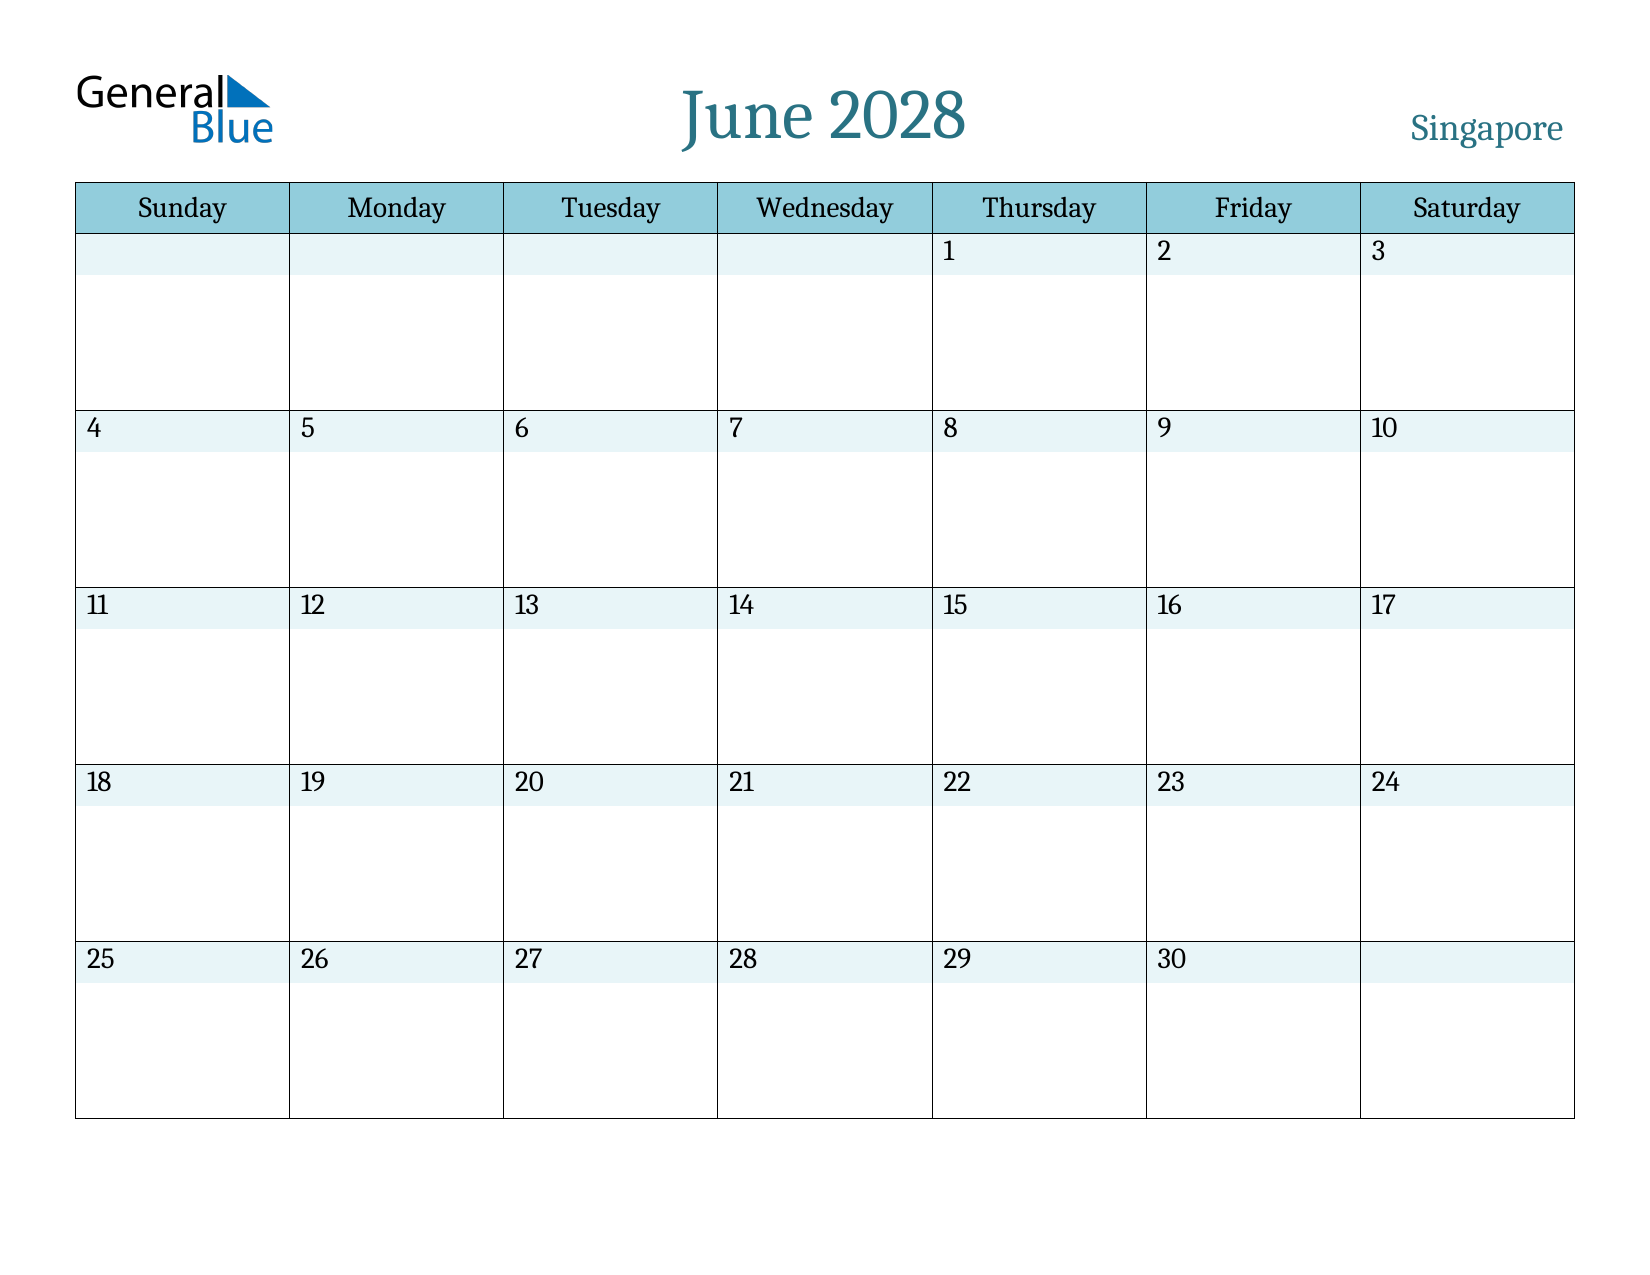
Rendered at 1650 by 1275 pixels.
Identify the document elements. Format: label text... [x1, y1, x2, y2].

table_cell Friday [1147, 183, 1360, 233]
table_cell 27 [504, 942, 717, 983]
table_cell [718, 234, 932, 275]
table_cell 24 [1361, 765, 1574, 806]
table_cell 21 [718, 765, 932, 806]
table_cell [76, 452, 289, 587]
table_cell 28 [718, 942, 932, 983]
table_cell [1361, 806, 1574, 941]
table_cell 14 [718, 588, 932, 629]
table_cell [933, 275, 1146, 410]
table_cell 23 [1147, 765, 1360, 806]
table_cell 8 [933, 411, 1146, 452]
table_cell Tuesday [504, 183, 717, 233]
table_cell 25 [76, 942, 289, 983]
table_cell [933, 983, 1146, 1118]
table_cell 12 [290, 588, 503, 629]
table_header Singapore [1146, 75, 1574, 182]
table_cell 2 [1147, 234, 1360, 275]
table_cell [1147, 452, 1360, 587]
table_cell [1361, 629, 1574, 764]
table_cell Sunday [76, 183, 289, 233]
table_header [76, 75, 503, 182]
table_cell Thursday [933, 183, 1146, 233]
table_cell [1361, 275, 1574, 410]
table_cell [1147, 806, 1360, 941]
table_cell [76, 629, 289, 764]
table_cell 17 [1361, 588, 1574, 629]
table_cell [504, 452, 717, 587]
table_cell [1361, 942, 1574, 983]
table_cell [290, 234, 503, 275]
table_cell [290, 452, 503, 587]
table_cell [290, 806, 503, 941]
table_cell [290, 629, 503, 764]
table_header June 2028 [504, 75, 1146, 182]
table_cell [1147, 629, 1360, 764]
table_cell 19 [290, 765, 503, 806]
table_cell 18 [76, 765, 289, 806]
table_cell 7 [718, 411, 932, 452]
table_cell [1147, 983, 1360, 1118]
table_cell 6 [504, 411, 717, 452]
table_cell 5 [290, 411, 503, 452]
table_cell [504, 629, 717, 764]
table_cell [718, 452, 932, 587]
table_cell [504, 275, 717, 410]
table_cell 3 [1361, 234, 1574, 275]
table_cell [933, 629, 1146, 764]
table_cell Wednesday [718, 183, 932, 233]
table_cell [718, 983, 932, 1118]
table_cell 11 [76, 588, 289, 629]
table_cell [718, 275, 932, 410]
table_cell [76, 234, 289, 275]
table_cell [76, 275, 289, 410]
table_cell 13 [504, 588, 717, 629]
table_cell [290, 983, 503, 1118]
table_cell Monday [290, 183, 503, 233]
table_cell [504, 234, 717, 275]
table_cell 10 [1361, 411, 1574, 452]
table_cell 30 [1147, 942, 1360, 983]
table_cell [933, 452, 1146, 587]
table_cell [76, 806, 289, 941]
table_cell [1147, 275, 1360, 410]
table_cell [1361, 983, 1574, 1118]
table_cell [290, 275, 503, 410]
table_cell 26 [290, 942, 503, 983]
table_cell [718, 806, 932, 941]
picture [77, 75, 273, 143]
table_cell [933, 806, 1146, 941]
table_cell [718, 629, 932, 764]
table_cell 20 [504, 765, 717, 806]
table_cell 15 [933, 588, 1146, 629]
table_cell 29 [933, 942, 1146, 983]
table_cell [76, 983, 289, 1118]
table_cell 16 [1147, 588, 1360, 629]
table_cell [1361, 452, 1574, 587]
table_cell [504, 806, 717, 941]
table_cell 9 [1147, 411, 1360, 452]
table_cell [504, 983, 717, 1118]
table_cell Saturday [1361, 183, 1574, 233]
table_cell 1 [933, 234, 1146, 275]
table_cell 4 [76, 411, 289, 452]
table_cell 22 [933, 765, 1146, 806]
